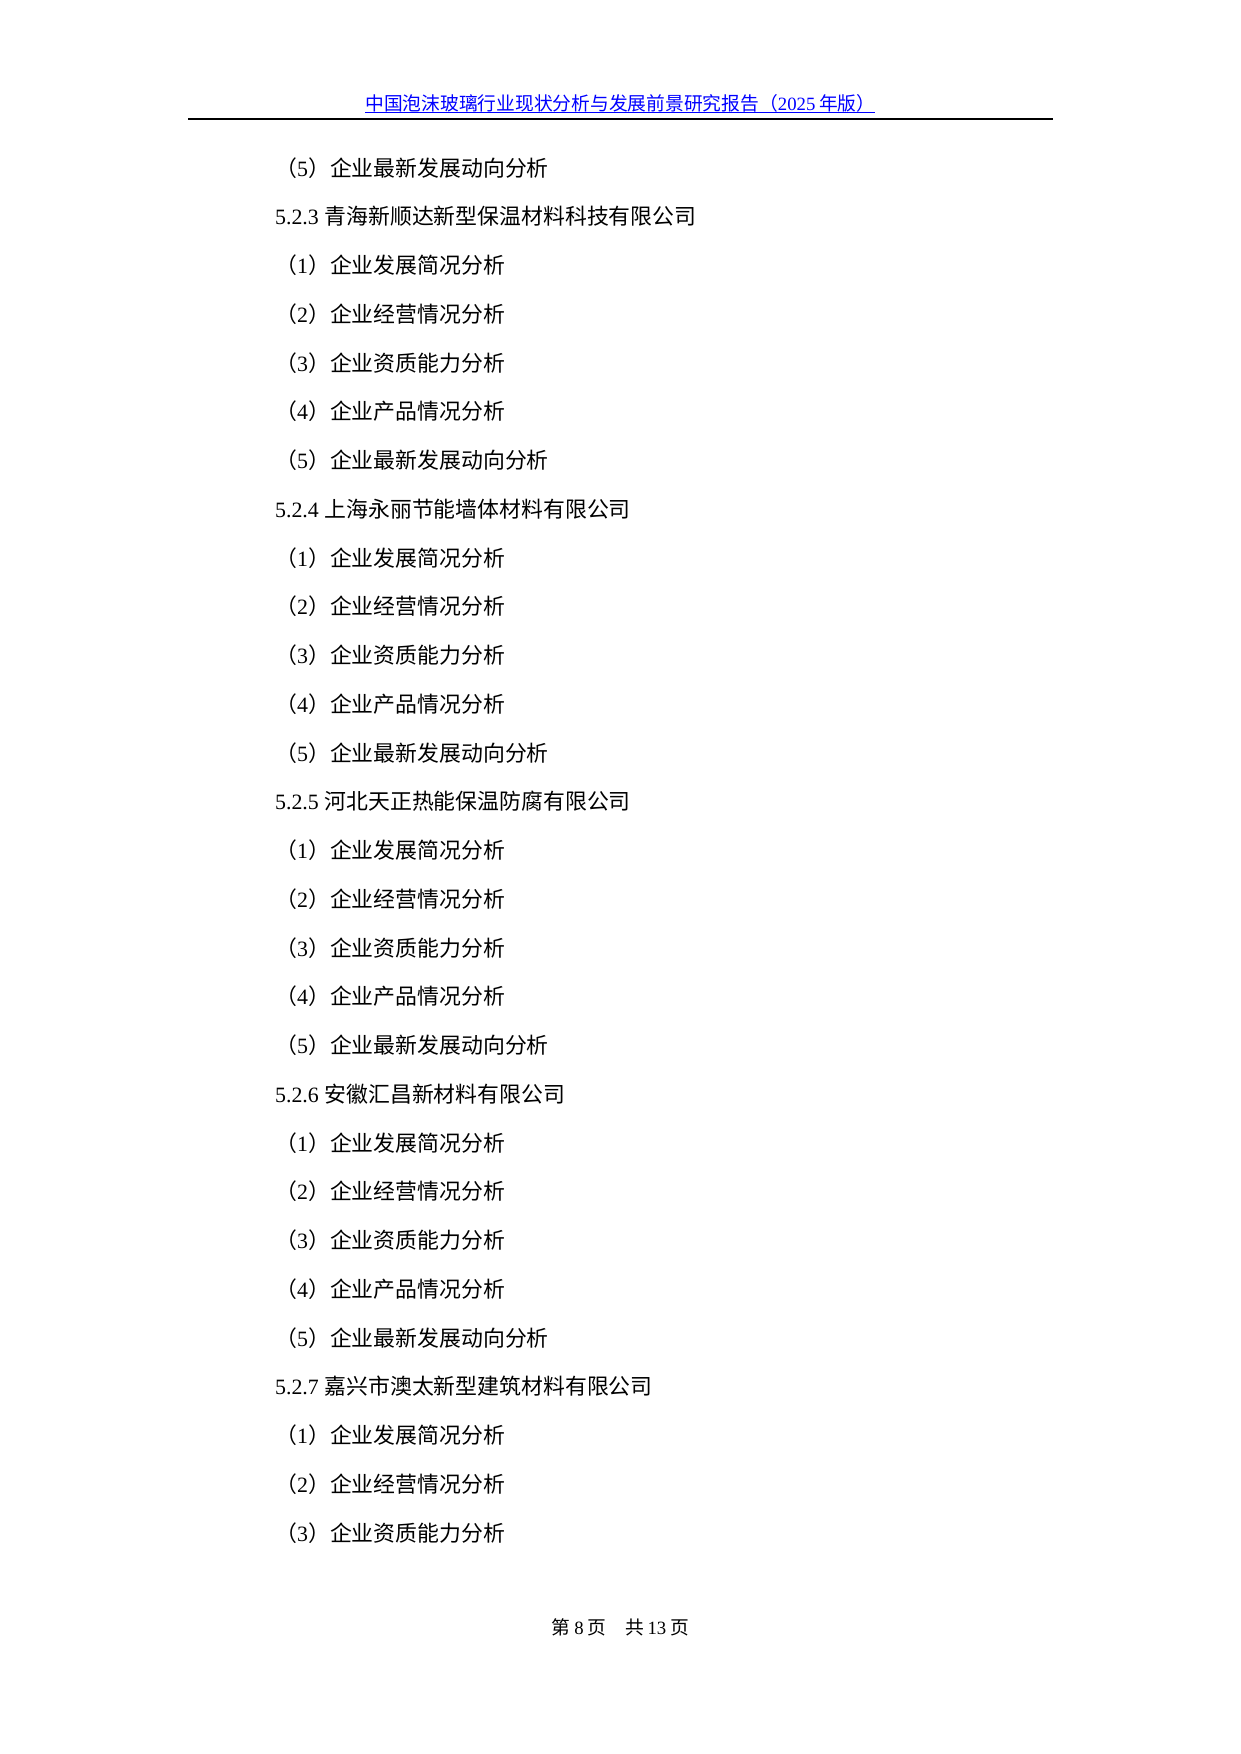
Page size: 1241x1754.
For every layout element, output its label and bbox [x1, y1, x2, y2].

text [187, 150, 1053, 1548]
